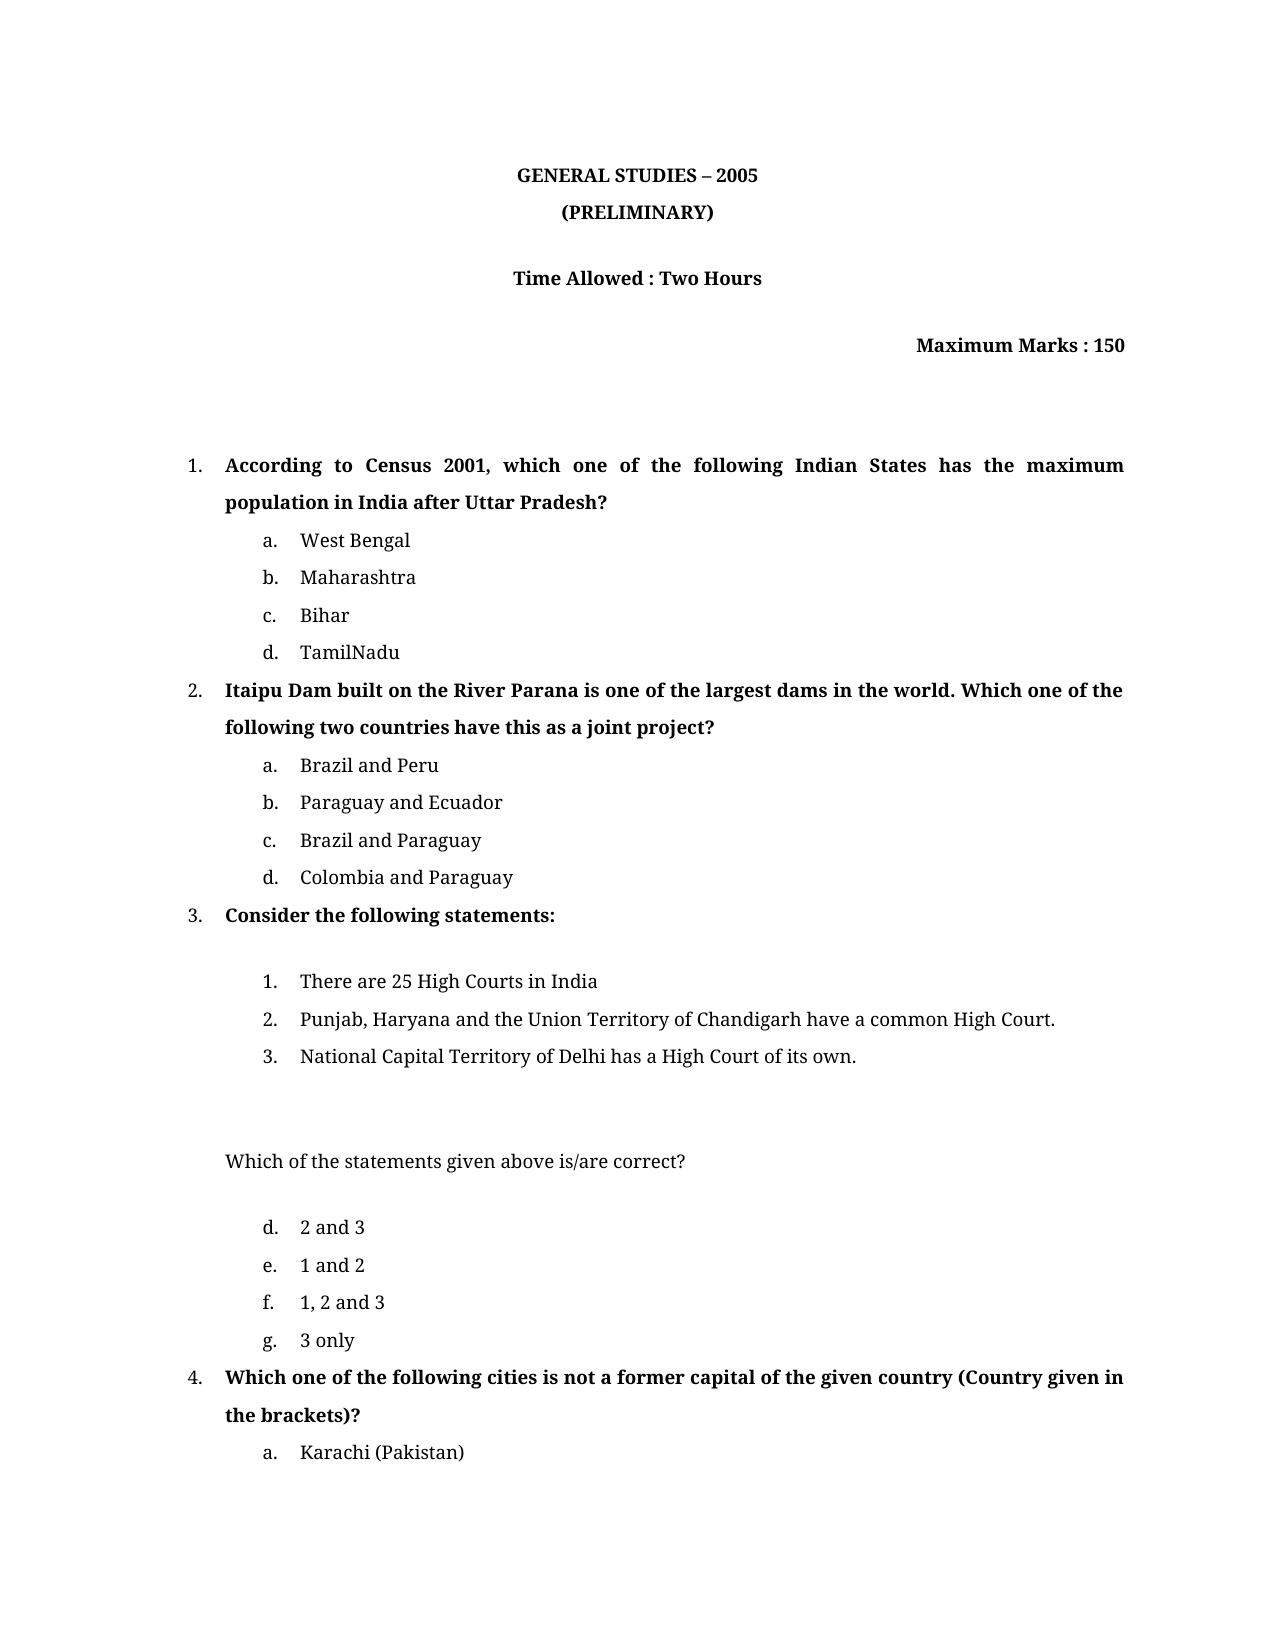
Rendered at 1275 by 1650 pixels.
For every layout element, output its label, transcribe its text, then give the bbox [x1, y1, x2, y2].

list Brazil and Peru [262, 740, 1125, 778]
list TamilNadu [262, 628, 1125, 665]
list Paraguay and Ecuador [262, 778, 1125, 815]
list Karachi (Pakistan) [262, 1428, 1125, 1465]
list 1, 2 and 3 [262, 1278, 1125, 1315]
list Bihar [262, 590, 1125, 628]
list Itaipu Dam built on the River Parana is one of the largest dams in the world. Which one of the following two countries have this as a joint project? [187, 665, 1125, 740]
list Colombia and Paraguay [262, 853, 1125, 890]
list There are 25 High Courts in India [262, 957, 1125, 994]
list Punjab, Haryana and the Union Territory of Chandigarh have a common High Court. [262, 994, 1125, 1032]
text GENERAL STUDIES – 2005 (PRELIMINARY) [150, 150, 1125, 225]
list Which one of the following cities is not a former capital of the given country (Country given in the brackets)? [187, 1353, 1125, 1428]
text Maximum Marks : 150 [150, 320, 1125, 357]
list According to Census 2001, which one of the following Indian States has the maximum population in India after Uttar Pradesh? [187, 440, 1125, 515]
list 1 and 2 [262, 1240, 1125, 1278]
text Which of the statements given above is/are correct? [225, 1098, 1125, 1173]
text Time Allowed : Two Hours [150, 254, 1125, 291]
list 2 and 3 [262, 1203, 1125, 1240]
list Brazil and Paraguay [262, 815, 1125, 853]
list Maharashtra [262, 553, 1125, 590]
list National Capital Territory of Delhi has a High Court of its own. [262, 1032, 1125, 1069]
list Consider the following statements: [187, 890, 1125, 928]
list 3 only [262, 1315, 1125, 1353]
list West Bengal [262, 515, 1125, 553]
